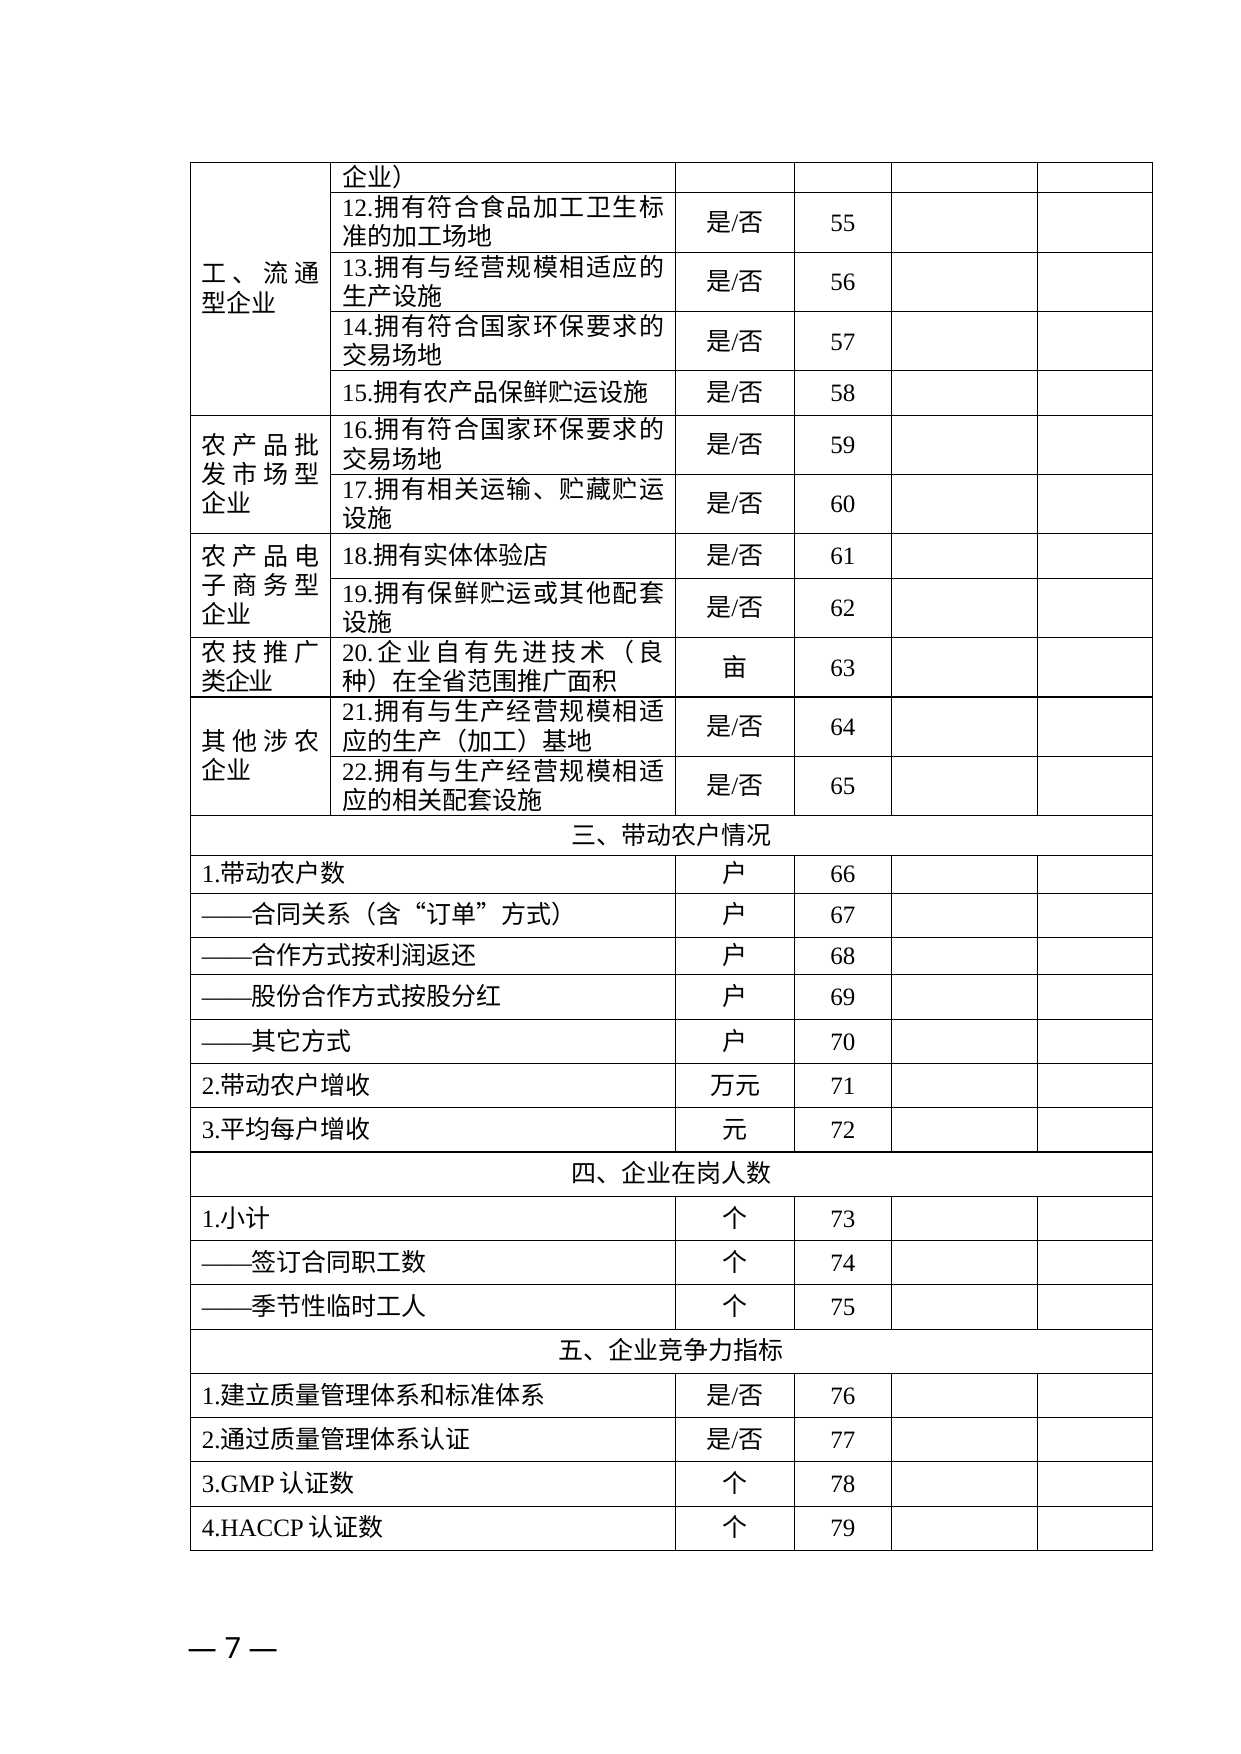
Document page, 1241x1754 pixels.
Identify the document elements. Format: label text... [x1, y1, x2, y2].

table_cell ——合作方式按利润返还 [191, 938, 675, 974]
table_cell 2.带动农户增收 [191, 1064, 675, 1107]
table_cell 66 [795, 856, 891, 892]
table_cell 是/否 [676, 253, 794, 311]
table_cell [892, 193, 1037, 252]
table_cell [1038, 1462, 1152, 1506]
table_cell 57 [795, 312, 891, 370]
table_cell [1038, 193, 1152, 252]
table_cell 是/否 [676, 475, 794, 533]
table_cell 17.拥有相关运输、贮藏贮运设施 [331, 475, 675, 533]
table_cell 个 [676, 1462, 794, 1506]
table_cell [892, 1241, 1037, 1284]
table_cell ——其它方式 [191, 1020, 675, 1063]
table_cell [892, 475, 1037, 533]
table_cell 70 [795, 1020, 891, 1063]
table_cell 72 [795, 1108, 891, 1151]
table_cell 60 [795, 475, 891, 533]
table_cell 农产品电子商务型企业 [191, 534, 330, 637]
table_cell 79 [795, 1507, 891, 1550]
table_cell [892, 163, 1037, 192]
table_cell [1038, 638, 1152, 696]
table_cell 74 [795, 1241, 891, 1284]
table_cell 18.拥有实体体验店 [331, 534, 675, 578]
table_cell 63 [795, 638, 891, 696]
table_cell 68 [795, 938, 891, 974]
table_cell [892, 938, 1037, 974]
table_cell [1038, 163, 1152, 192]
table_cell 1.小计 [191, 1197, 675, 1240]
table_cell 15.拥有农产品保鲜贮运设施 [331, 371, 675, 414]
table_cell 是/否 [676, 312, 794, 370]
table_cell 54 [795, 163, 891, 192]
table_cell ——季节性临时工人 [191, 1285, 675, 1328]
table_cell 万元 [676, 1064, 794, 1107]
table_cell 78 [795, 1462, 891, 1506]
table_cell [892, 579, 1037, 637]
table_cell 亩 [676, 163, 794, 192]
table_cell [892, 698, 1037, 756]
table_cell 11.造林面积（木材加工利用企业） [331, 163, 675, 192]
table_cell 65 [795, 757, 891, 815]
table_cell 75 [795, 1285, 891, 1328]
table_cell 农产品批发市场型企业 [191, 416, 330, 533]
table_cell 61 [795, 534, 891, 578]
table_cell ——签订合同职工数 [191, 1241, 675, 1284]
table_cell 是/否 [676, 579, 794, 637]
table_cell 是/否 [676, 371, 794, 414]
table_cell 20.企业自有先进技术（良种）在全省范围推广面积 [331, 638, 675, 696]
table_cell [1038, 1241, 1152, 1284]
table_cell 19.拥有保鲜贮运或其他配套设施 [331, 579, 675, 637]
table_cell [1038, 253, 1152, 311]
table_cell [1038, 1418, 1152, 1461]
table_cell [892, 1374, 1037, 1417]
table_cell [892, 1020, 1037, 1063]
table_cell [892, 1507, 1037, 1550]
table_cell 22.拥有与生产经营规模相适应的相关配套设施 [331, 757, 675, 815]
table_cell 59 [795, 416, 891, 474]
table_cell [892, 1064, 1037, 1107]
table_cell [892, 894, 1037, 937]
table_cell [892, 534, 1037, 578]
table_cell 71 [795, 1064, 891, 1107]
table_cell 1.建立质量管理体系和标准体系 [191, 1374, 675, 1417]
table_cell [1038, 312, 1152, 370]
table_cell [892, 312, 1037, 370]
table_cell 12.拥有符合食品加工卫生标准的加工场地 [331, 193, 675, 252]
table_cell 64 [795, 698, 891, 756]
table_cell [1038, 757, 1152, 815]
table_cell [1038, 894, 1152, 937]
table_cell [892, 1108, 1037, 1151]
table_cell 13.拥有与经营规模相适应的生产设施 [331, 253, 675, 311]
table_cell 2.通过质量管理体系认证 [191, 1418, 675, 1461]
table_cell 1.带动农户数 [191, 856, 675, 892]
table_cell [892, 253, 1037, 311]
table_cell 62 [795, 579, 891, 637]
table_cell [892, 975, 1037, 1018]
table_cell [1038, 975, 1152, 1018]
table_cell 五、企业竞争力指标 [191, 1330, 1152, 1373]
table_cell [892, 757, 1037, 815]
table_cell 3.平均每户增收 [191, 1108, 675, 1151]
table_cell [1038, 579, 1152, 637]
table_cell ——股份合作方式按股分红 [191, 975, 675, 1018]
table_cell [892, 638, 1037, 696]
table_cell [1038, 938, 1152, 974]
table_cell 农技推广类企业 [191, 638, 330, 696]
table_cell 个 [676, 1507, 794, 1550]
table_cell [892, 1285, 1037, 1328]
table_cell [1038, 1285, 1152, 1328]
table_cell [892, 371, 1037, 414]
table_cell [1038, 1064, 1152, 1107]
table_cell 户 [676, 1020, 794, 1063]
table_cell 73 [795, 1197, 891, 1240]
table_cell 户 [676, 894, 794, 937]
table_cell [1038, 698, 1152, 756]
table_cell 个 [676, 1241, 794, 1284]
table_cell 户 [676, 856, 794, 892]
table_cell 76 [795, 1374, 891, 1417]
table_cell 55 [795, 193, 891, 252]
table_cell [1038, 1108, 1152, 1151]
table_cell 三、带动农户情况 [191, 816, 1152, 855]
table_cell 个 [676, 1285, 794, 1328]
table_cell 其他涉农企业 [191, 698, 330, 815]
table_cell 元 [676, 1108, 794, 1151]
table_cell [892, 1462, 1037, 1506]
table_cell [1038, 856, 1152, 892]
table_cell ——合同关系（含“订单”方式） [191, 894, 675, 937]
table_cell [892, 856, 1037, 892]
table_cell 4.HACCP认证数 [191, 1507, 675, 1550]
table_cell 67 [795, 894, 891, 937]
table_cell [1038, 475, 1152, 533]
table_cell [1038, 1197, 1152, 1240]
table_cell [892, 1418, 1037, 1461]
table_cell 是/否 [676, 534, 794, 578]
table_cell 21.拥有与生产经营规模相适应的生产（加工）基地 [331, 698, 675, 756]
table_cell 是/否 [676, 698, 794, 756]
table_cell [1038, 1507, 1152, 1550]
table_cell 户 [676, 938, 794, 974]
table_cell 农产品加工、流通型企业 [191, 163, 330, 414]
table_cell 16.拥有符合国家环保要求的交易场地 [331, 416, 675, 474]
table_cell 56 [795, 253, 891, 311]
table_cell 四、企业在岗人数 [191, 1153, 1152, 1196]
table_cell 是/否 [676, 1418, 794, 1461]
table_cell 是/否 [676, 757, 794, 815]
table_cell 是/否 [676, 416, 794, 474]
table_cell [1038, 371, 1152, 414]
table_cell [1038, 1374, 1152, 1417]
table_cell 58 [795, 371, 891, 414]
table_cell 亩 [676, 638, 794, 696]
table_cell 户 [676, 975, 794, 1018]
table_cell 是/否 [676, 1374, 794, 1417]
table_cell [1038, 534, 1152, 578]
table_cell [892, 1197, 1037, 1240]
table_cell 69 [795, 975, 891, 1018]
table_cell [892, 416, 1037, 474]
table_cell 14.拥有符合国家环保要求的交易场地 [331, 312, 675, 370]
table_cell 77 [795, 1418, 891, 1461]
table_cell 是/否 [676, 193, 794, 252]
table_cell [1038, 1020, 1152, 1063]
table_cell [1038, 416, 1152, 474]
table_cell 3.GMP认证数 [191, 1462, 675, 1506]
table_cell 个 [676, 1197, 794, 1240]
